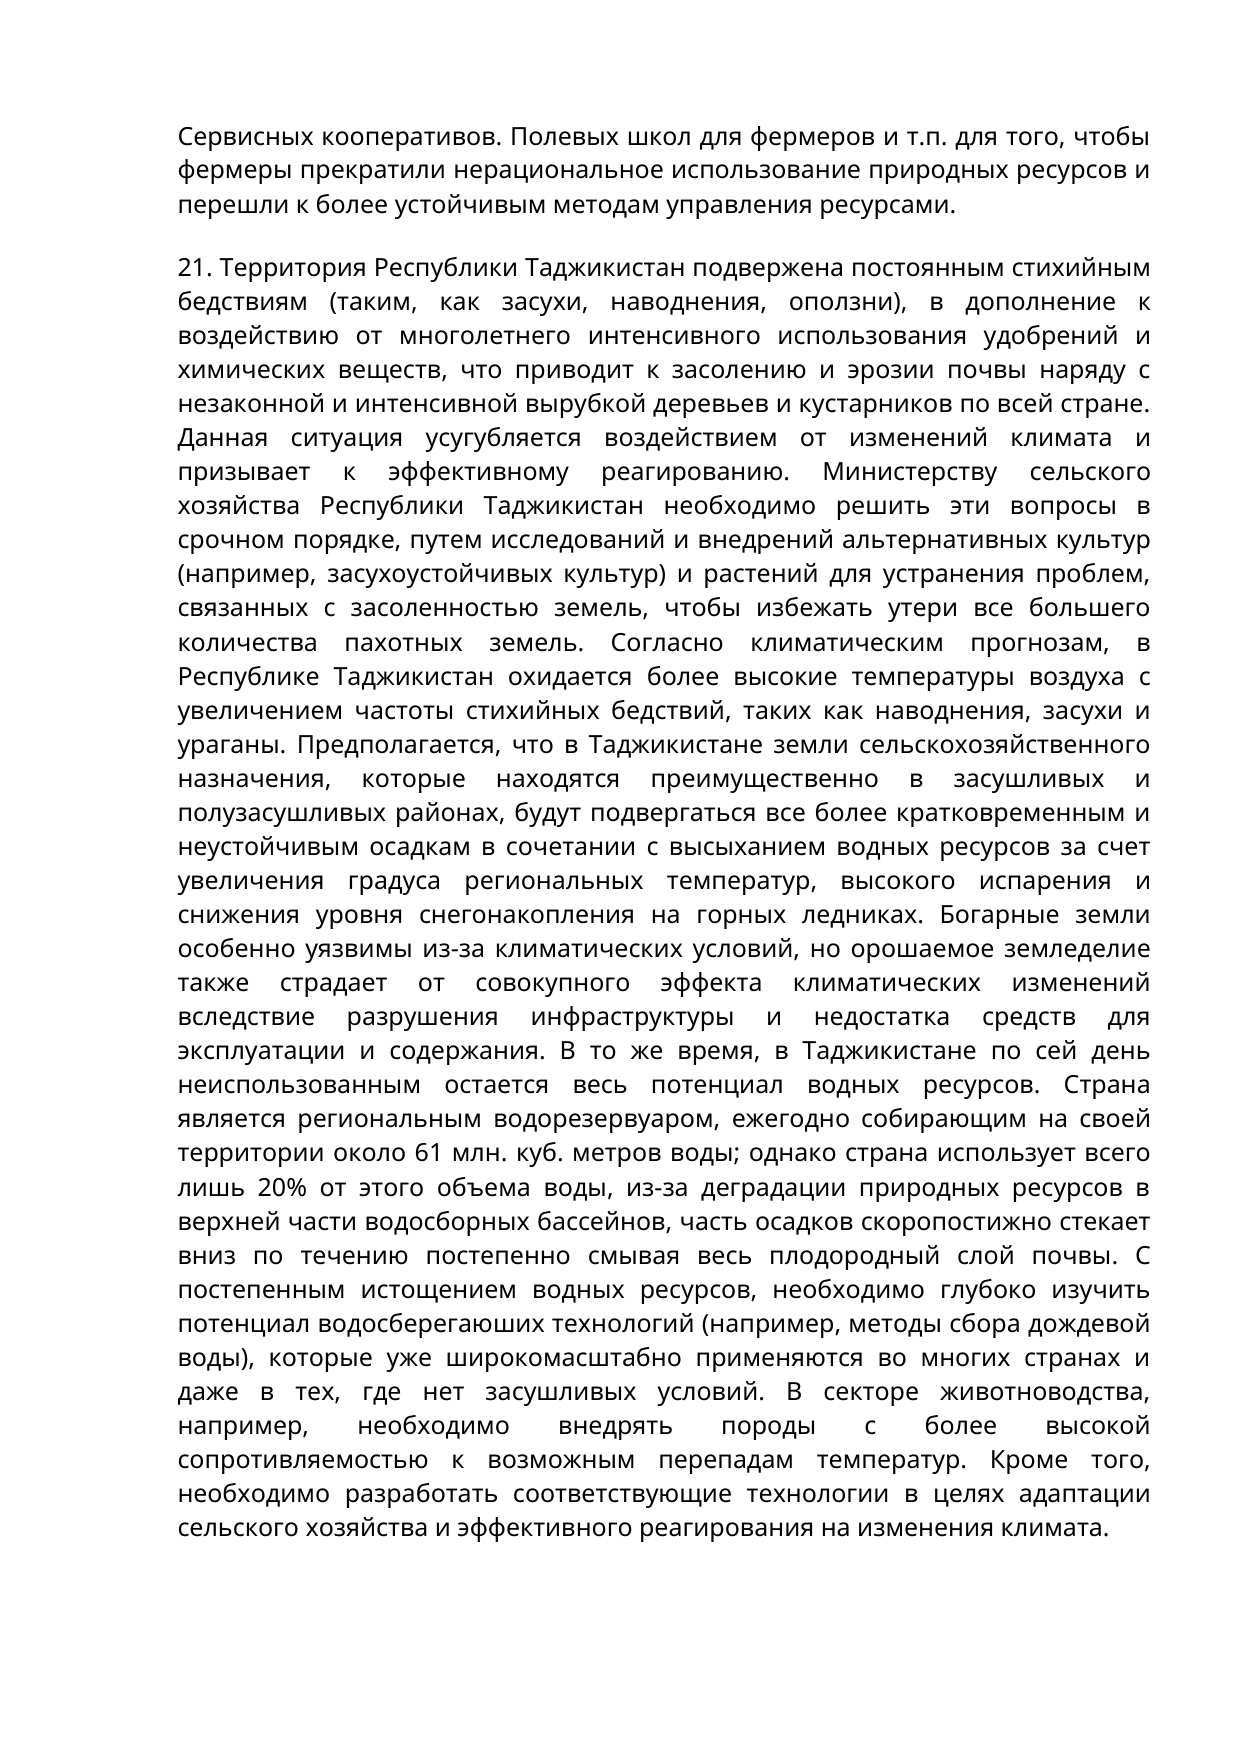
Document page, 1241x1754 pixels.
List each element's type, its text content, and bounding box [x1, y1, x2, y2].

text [177, 118, 1152, 220]
text 21. Территория Республики Таджикистан подвержена постоянным стихийным бедствиям (таким, как засухи, наводнения, оползни), в дополнение к воздействию от многолетнего интенсивного использования удобрений и химических веществ, что приводит к засолению и эрозии почвы наряду с незаконной и интенсивной вырубкой деревьев и кустарников по всей стране. Данная ситуация усугубляется воздействием от изменений климата и призывает к эффективному реагированию. Министерству сельского хозяйства Республики Таджикистан необходимо решить эти вопросы в срочном порядке, путем исследований и внедрений альтернативных культур (например, засухоустойчивых культур) и растений для устранения проблем, связанных с засоленностью земель, чтобы избежать утери все большего количества пахотных земель. Согласно климатическим прогнозам, в Республике Таджикистан охидается более высокие температуры воздуха с увеличением частоты стихийных бедствий, таких как наводнения, засухи и ураганы. Предполагается, что в Таджикистане земли сельскохозяйственного назначения, которые находятся преимущественно в засушливых и полузасушливых районах, будут подвергаться все более кратковременным и неустойчивым осадкам в сочетании с высыханием водных ресурсов за счет увеличения градуса региональных температур, высокого испарения и снижения уровня снегонакопления на горных ледниках. Богарные земли особенно уязвимы из-за климатических условий, но орошаемое земледелие также страдает от совокупного эффекта климатических изменений вследствие разрушения инфраструктуры и недостатка средств для эксплуатации и содержания. В то же время, в Таджикистане по сей день неиспользованным остается весь потенциал водных ресурсов. Страна является региональным водорезервуаром, ежегодно собирающим на своей территории около 61 млн. куб. метров воды; однако страна использует всего лишь 20% от этого объема воды, из-за деградации природных ресурсов в верхней части водосборных бассейнов, часть осадков скоропостижно стекает вниз по течению постепенно смывая весь плодородный слой почвы. С постепенным истощением водных ресурсов, необходимо глубоко изучить потенциал водосберегаюших технологий (например, методы сбора дождевой воды), которые уже широкомасштабно применяются во многих странах и даже в тех, где нет засушливых условий. В секторе животноводства, например, необходимо внедрять породы с более высокой сопротивляемостью к возможным перепадам температур. Кроме того, необходимо разработать соответствующие технологии в целях адаптации сельского хозяйства и эффективного реагирования на изменения климата. [177, 249, 1152, 1544]
